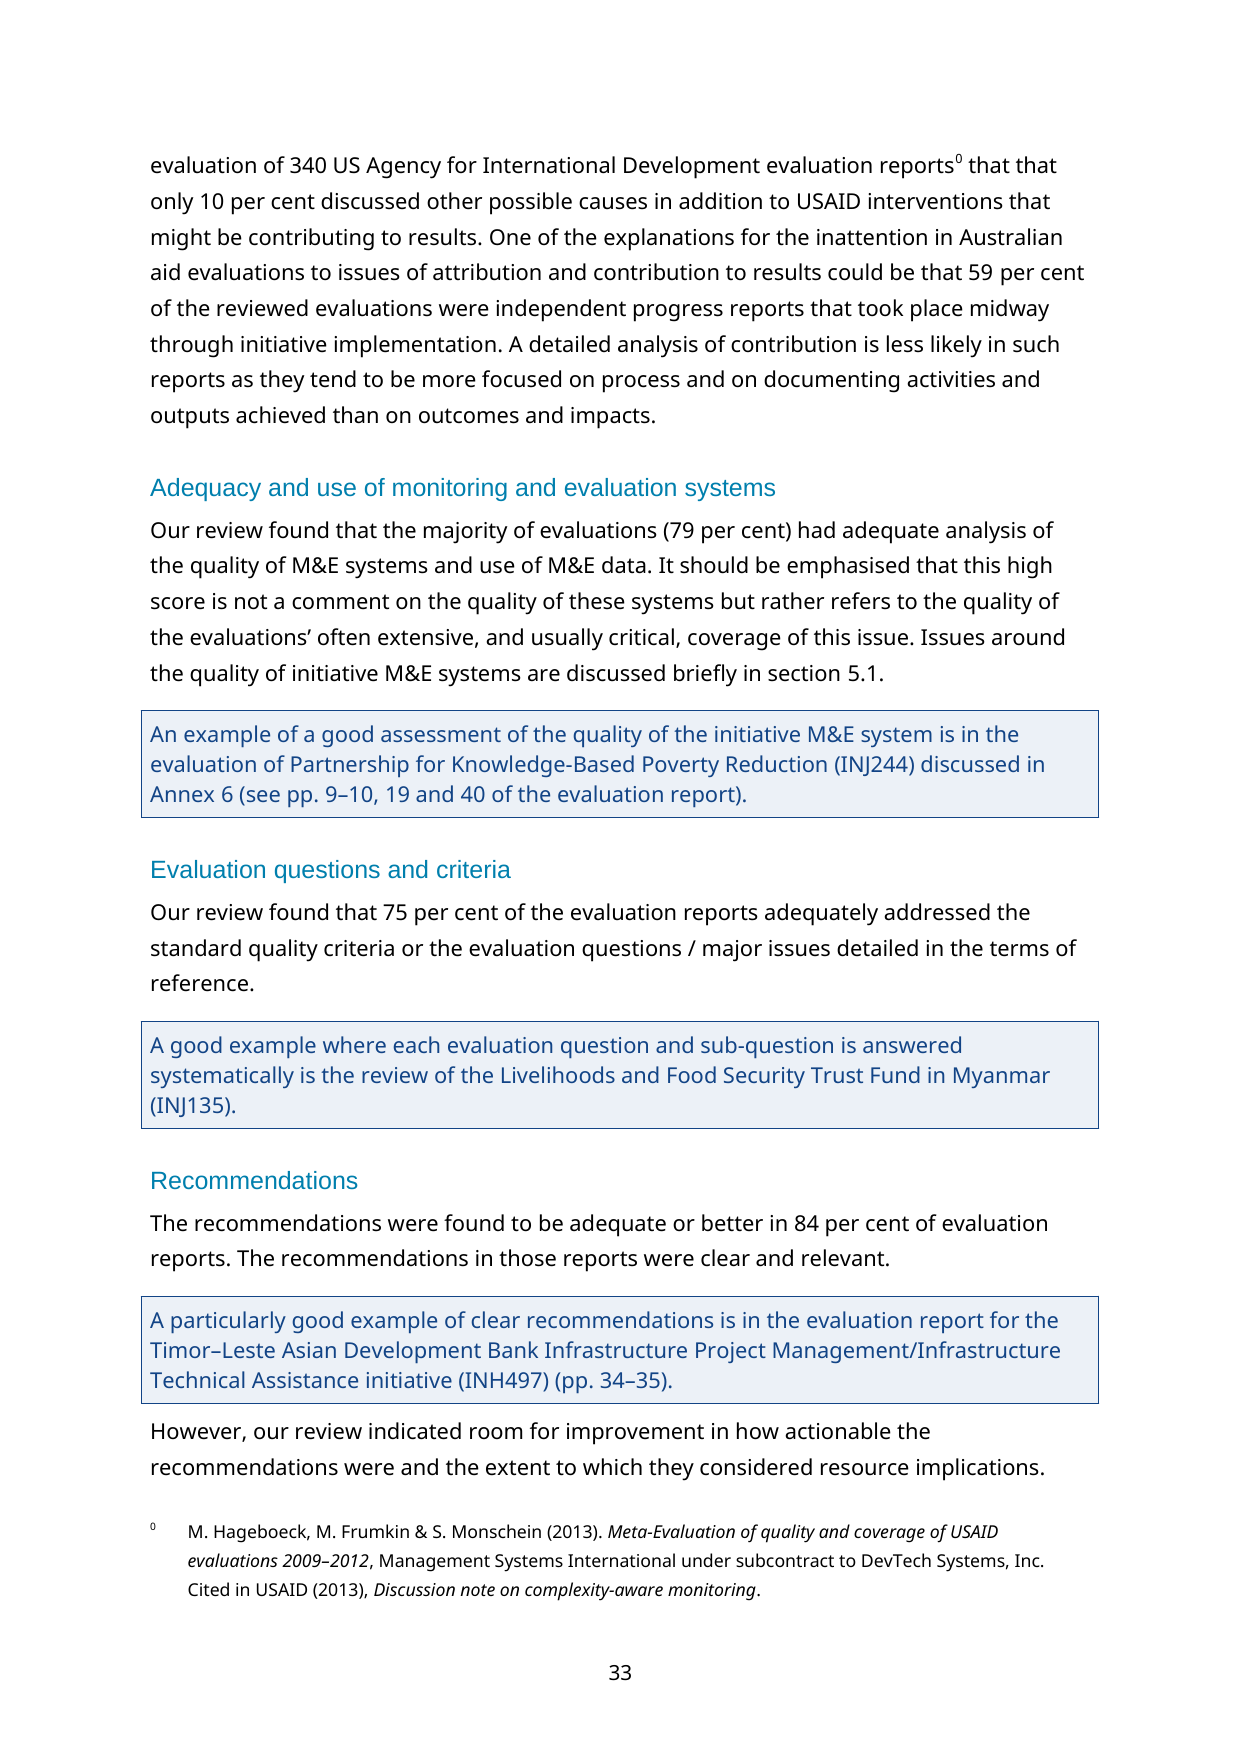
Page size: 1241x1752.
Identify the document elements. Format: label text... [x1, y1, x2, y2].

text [150, 1416, 1090, 1482]
text A particularly good example of clear recommendations is in the evaluation report for the Timor–Leste Asian Development Bank Infrastructure Project Management/Infrastructure Technical Assistance initiative (INH497) (pp. 34–35). [142, 1297, 1098, 1403]
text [150, 150, 1090, 430]
subtitle Adequacy and use of monitoring and evaluation systems [150, 473, 1090, 502]
subtitle Recommendations [150, 1166, 1090, 1195]
subtitle Evaluation questions and criteria [150, 856, 1090, 884]
text Our review found that the majority of evaluations (79 per cent) had adequate analysis of the quality of M&E systems and use of M&E data. It should be emphasised that this high score is not a comment on the quality of these systems but rather refers to the quality of the evaluations’ often extensive, and usually critical, coverage of this issue. Issues around the quality of initiative M&E systems are discussed briefly in section 5.1. [150, 514, 1090, 687]
text A good example where each evaluation question and sub-question is answered systematically is the review of the Livelihoods and Food Security Trust Fund in Myanmar (INJ135). [142, 1022, 1098, 1128]
text An example of a good assessment of the quality of the initiative M&E system is in the evaluation of Partnership for Knowledge-Based Poverty Reduction (INJ244) discussed in Annex 6 (see pp. 9–10, 19 and 40 of the evaluation report). [142, 711, 1098, 817]
text The recommendations were found to be adequate or better in 84 per cent of evaluation reports. The recommendations in those reports were clear and relevant. [150, 1207, 1090, 1273]
text Our review found that 75 per cent of the evaluation reports adequately addressed the standard quality criteria or the evaluation questions / major issues detailed in the terms of reference. [150, 897, 1090, 998]
